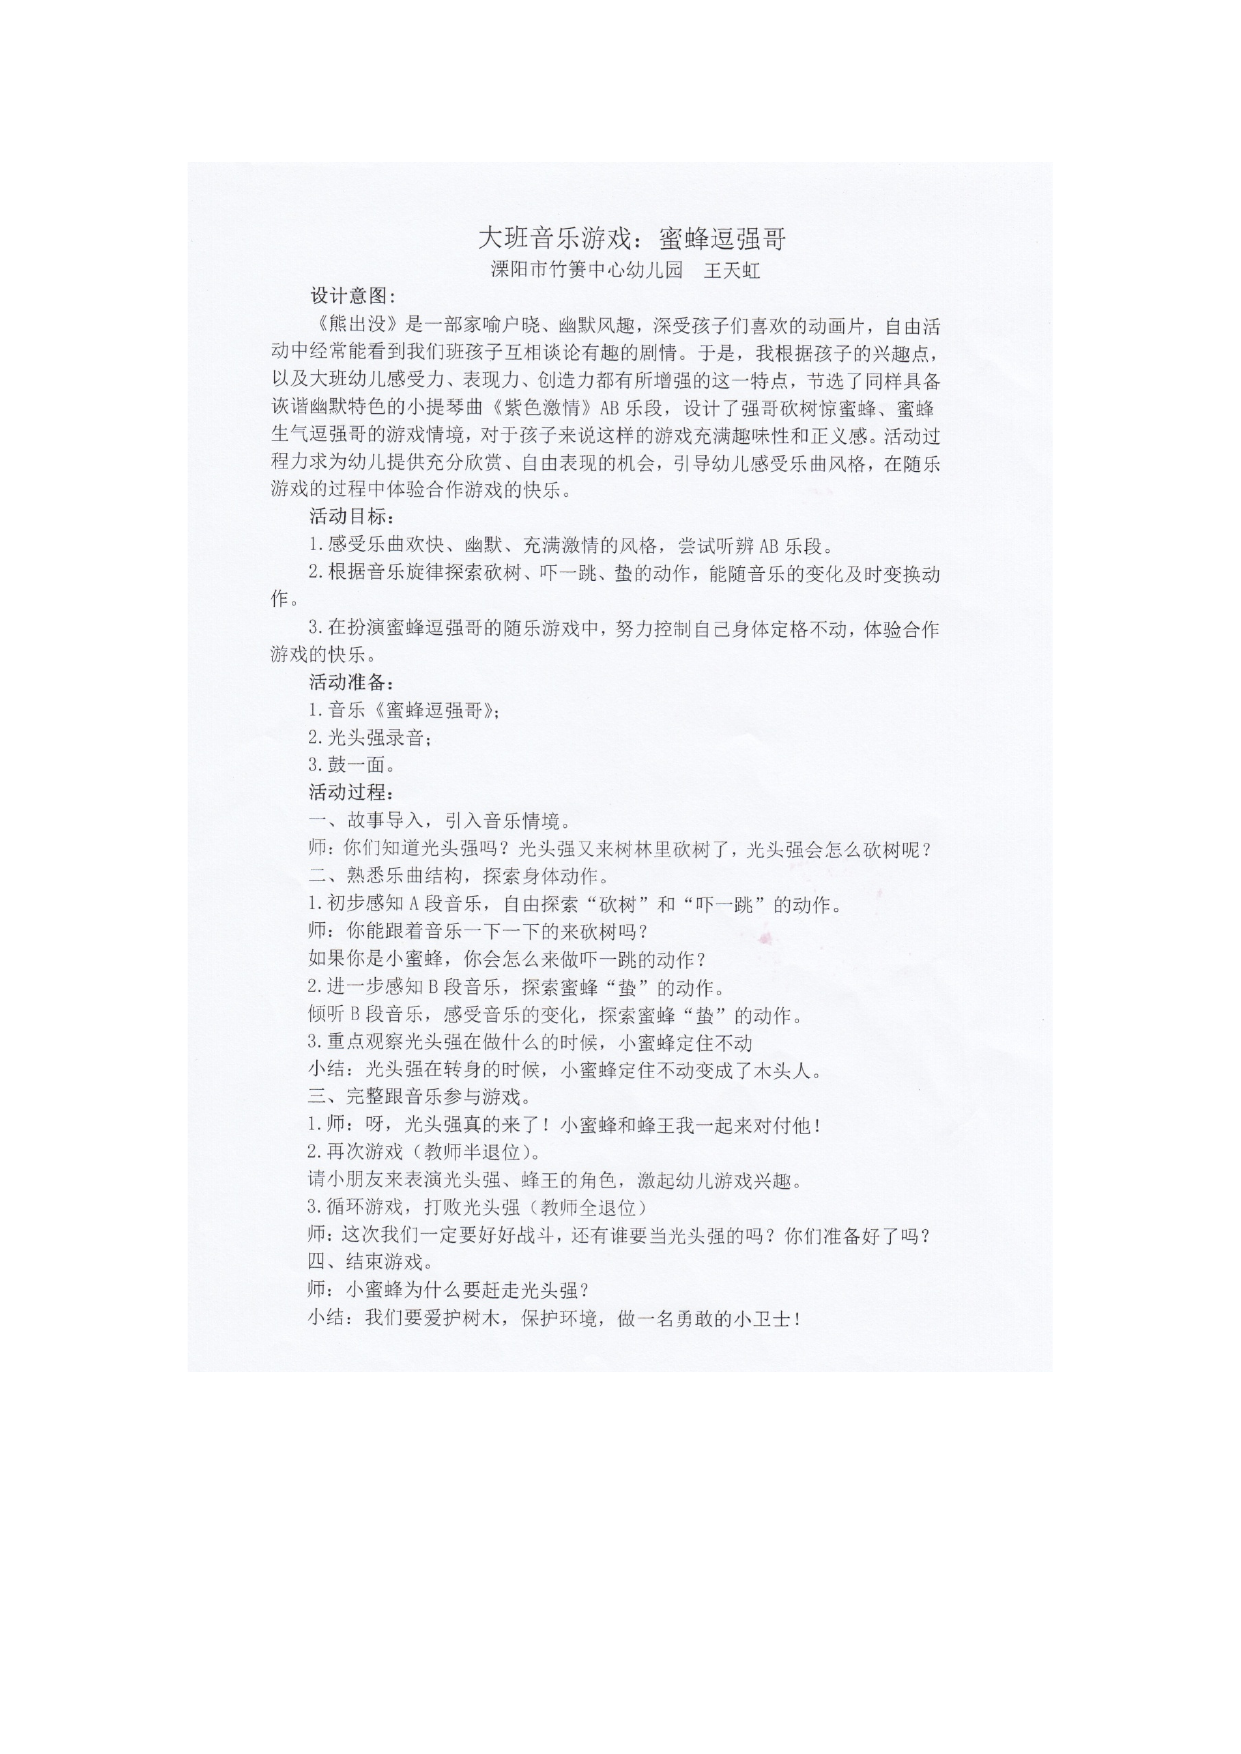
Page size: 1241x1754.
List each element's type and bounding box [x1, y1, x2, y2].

picture [187, 162, 1053, 1372]
